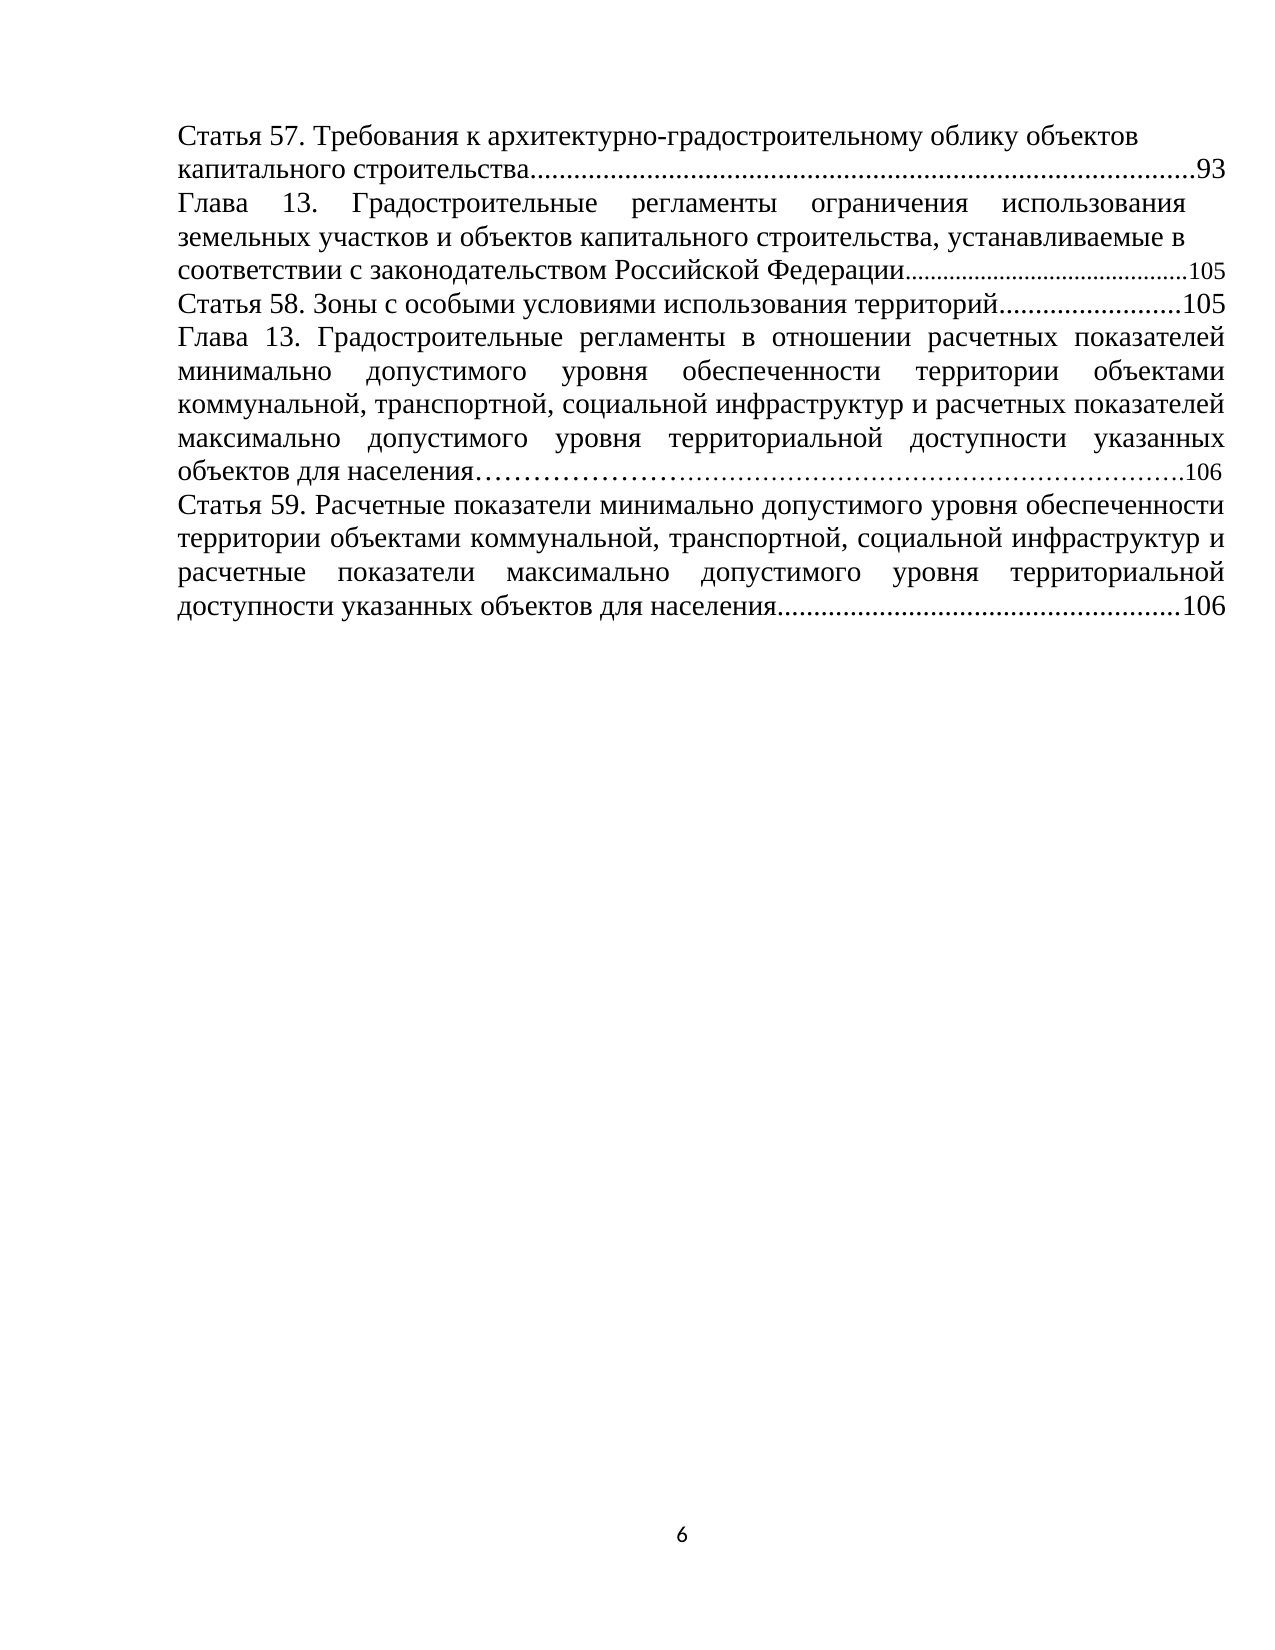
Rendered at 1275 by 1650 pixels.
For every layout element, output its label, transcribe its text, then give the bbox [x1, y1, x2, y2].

text Статья 57. Требования к архитектурно-градостроительному облику объектов капитального строительства 93 [177, 118, 1186, 185]
text Статья 59. Расчетные показатели минимально допустимого уровня обеспеченности территории объектами коммунальной, транспортной, социальной инфраструктур и расчетные показатели максимально допустимого уровня территориальной доступности указанных объектов для населения 106 [177, 487, 1226, 621]
text Глава 13. Градостроительные регламенты ограничения использования земельных участков и объектов капитального строительства, устанавливаемые в соответствии с законодательством Российской Федерации 105 [177, 185, 1186, 286]
text Глава 13. Градостроительные регламенты в отношении расчетных показателей минимально допустимого уровня обеспеченности территории объектами коммунальной, транспортной, социальной инфраструктур и расчетных показателей максимально допустимого уровня территориальной доступности указанных объектов для населения……………………………………………………………………….106 [177, 319, 1226, 487]
text Статья 58. Зоны с особыми условиями использования территорий 105 [177, 286, 1186, 319]
